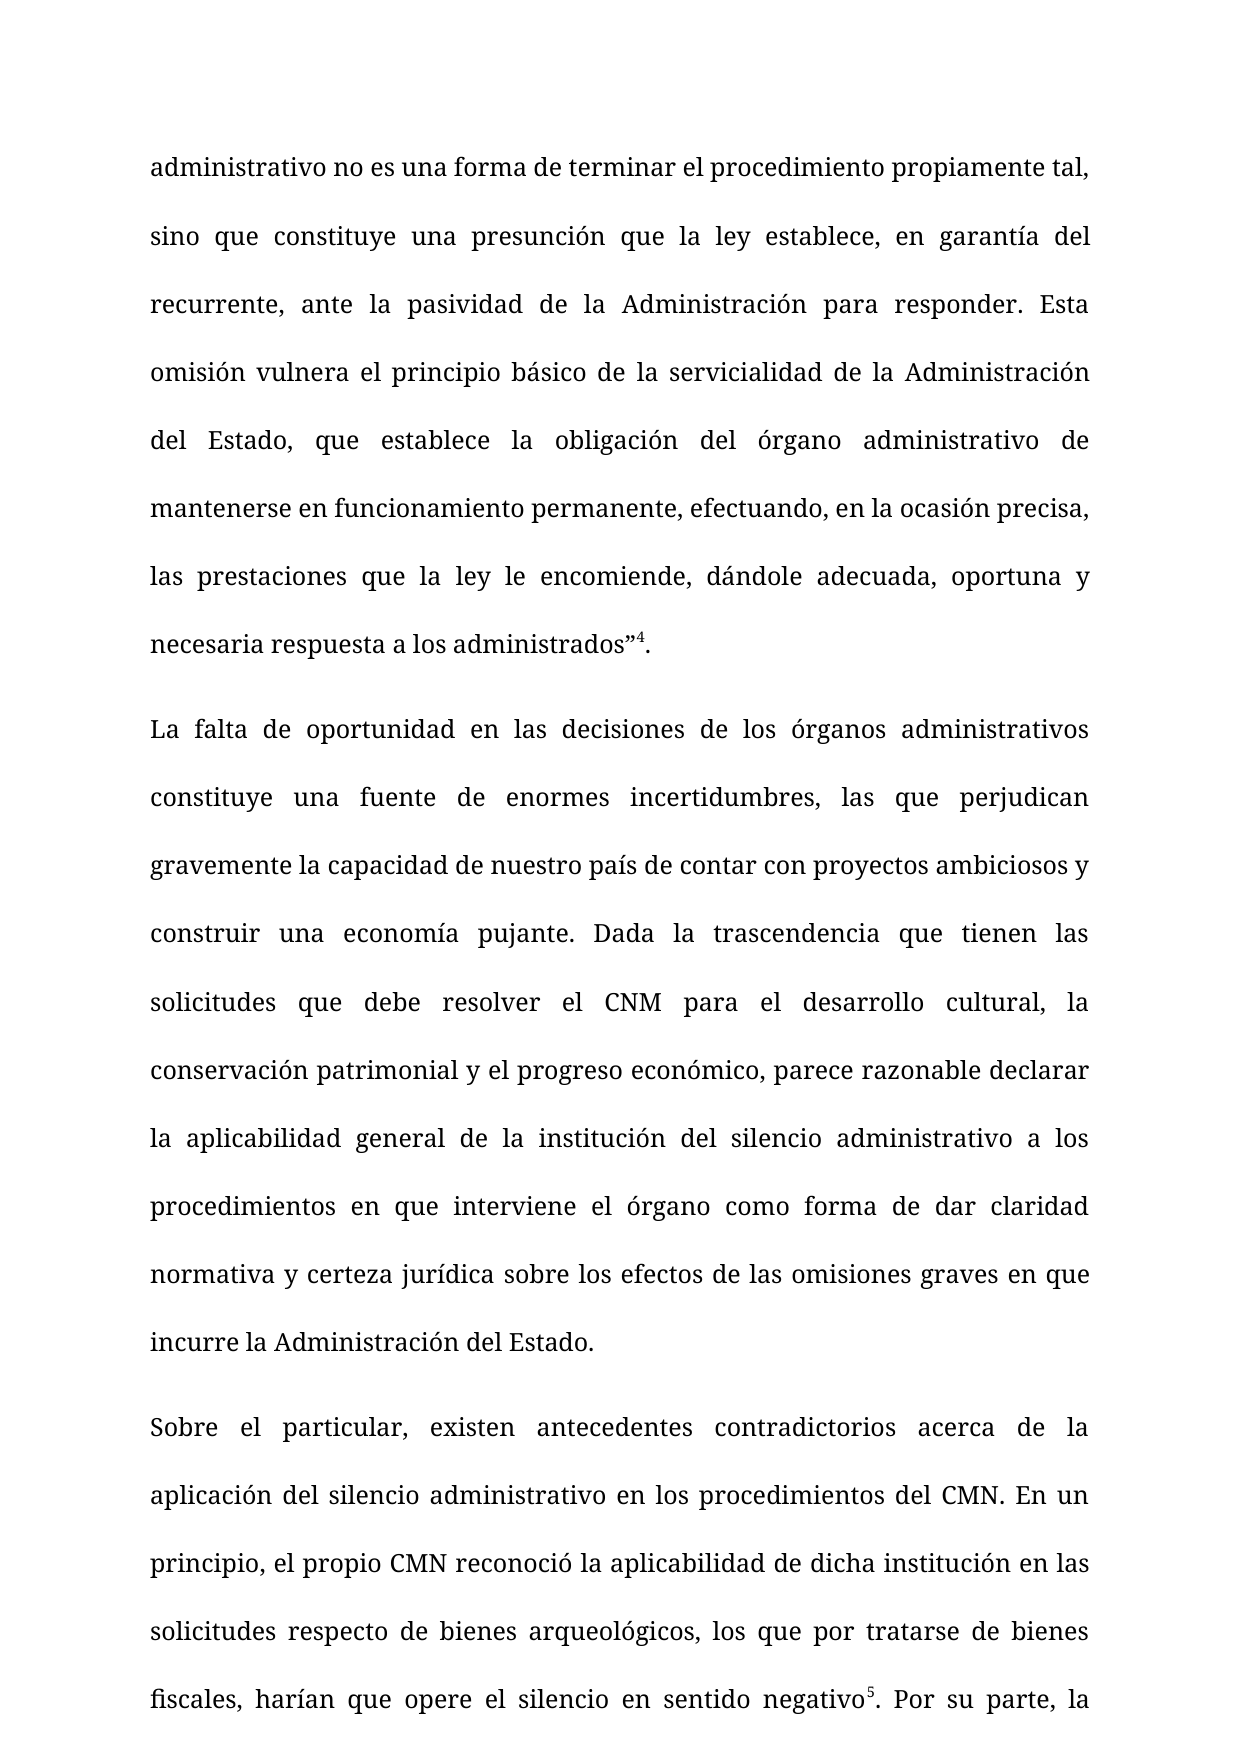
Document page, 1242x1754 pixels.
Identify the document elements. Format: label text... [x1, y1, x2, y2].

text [150, 1409, 1090, 1716]
text La falta de oportunidad en las decisiones de los órganos administrativos constituye una fuente de enormes incertidumbres, las que perjudican gravemente la capacidad de nuestro país de contar con proyectos ambiciosos y construir una economía pujante. Dada la trascendencia que tienen las solicitudes que debe resolver el CNM para el desarrollo cultural, la conservación patrimonial y el progreso económico, parece razonable declarar la aplicabilidad general de la institución del silencio administrativo a los procedimientos en que interviene el órgano como forma de dar claridad normativa y certeza jurídica sobre los efectos de las omisiones graves en que incurre la Administración del Estado. [150, 712, 1090, 1359]
text administrativo no es una forma de terminar el procedimiento propiamente tal, sino que constituye una presunción que la ley establece, en garantía del recurrente, ante la pasividad de la Administración para responder. Esta omisión vulnera el principio básico de la servicialidad de la Administración del Estado, que establece la obligación del órgano administrativo de mantenerse en funcionamiento permanente, efectuando, en la ocasión precisa, las prestaciones que la ley le encomiende, dándole adecuada, oportuna y necesaria respuesta a los administrados”4. [150, 150, 1090, 661]
